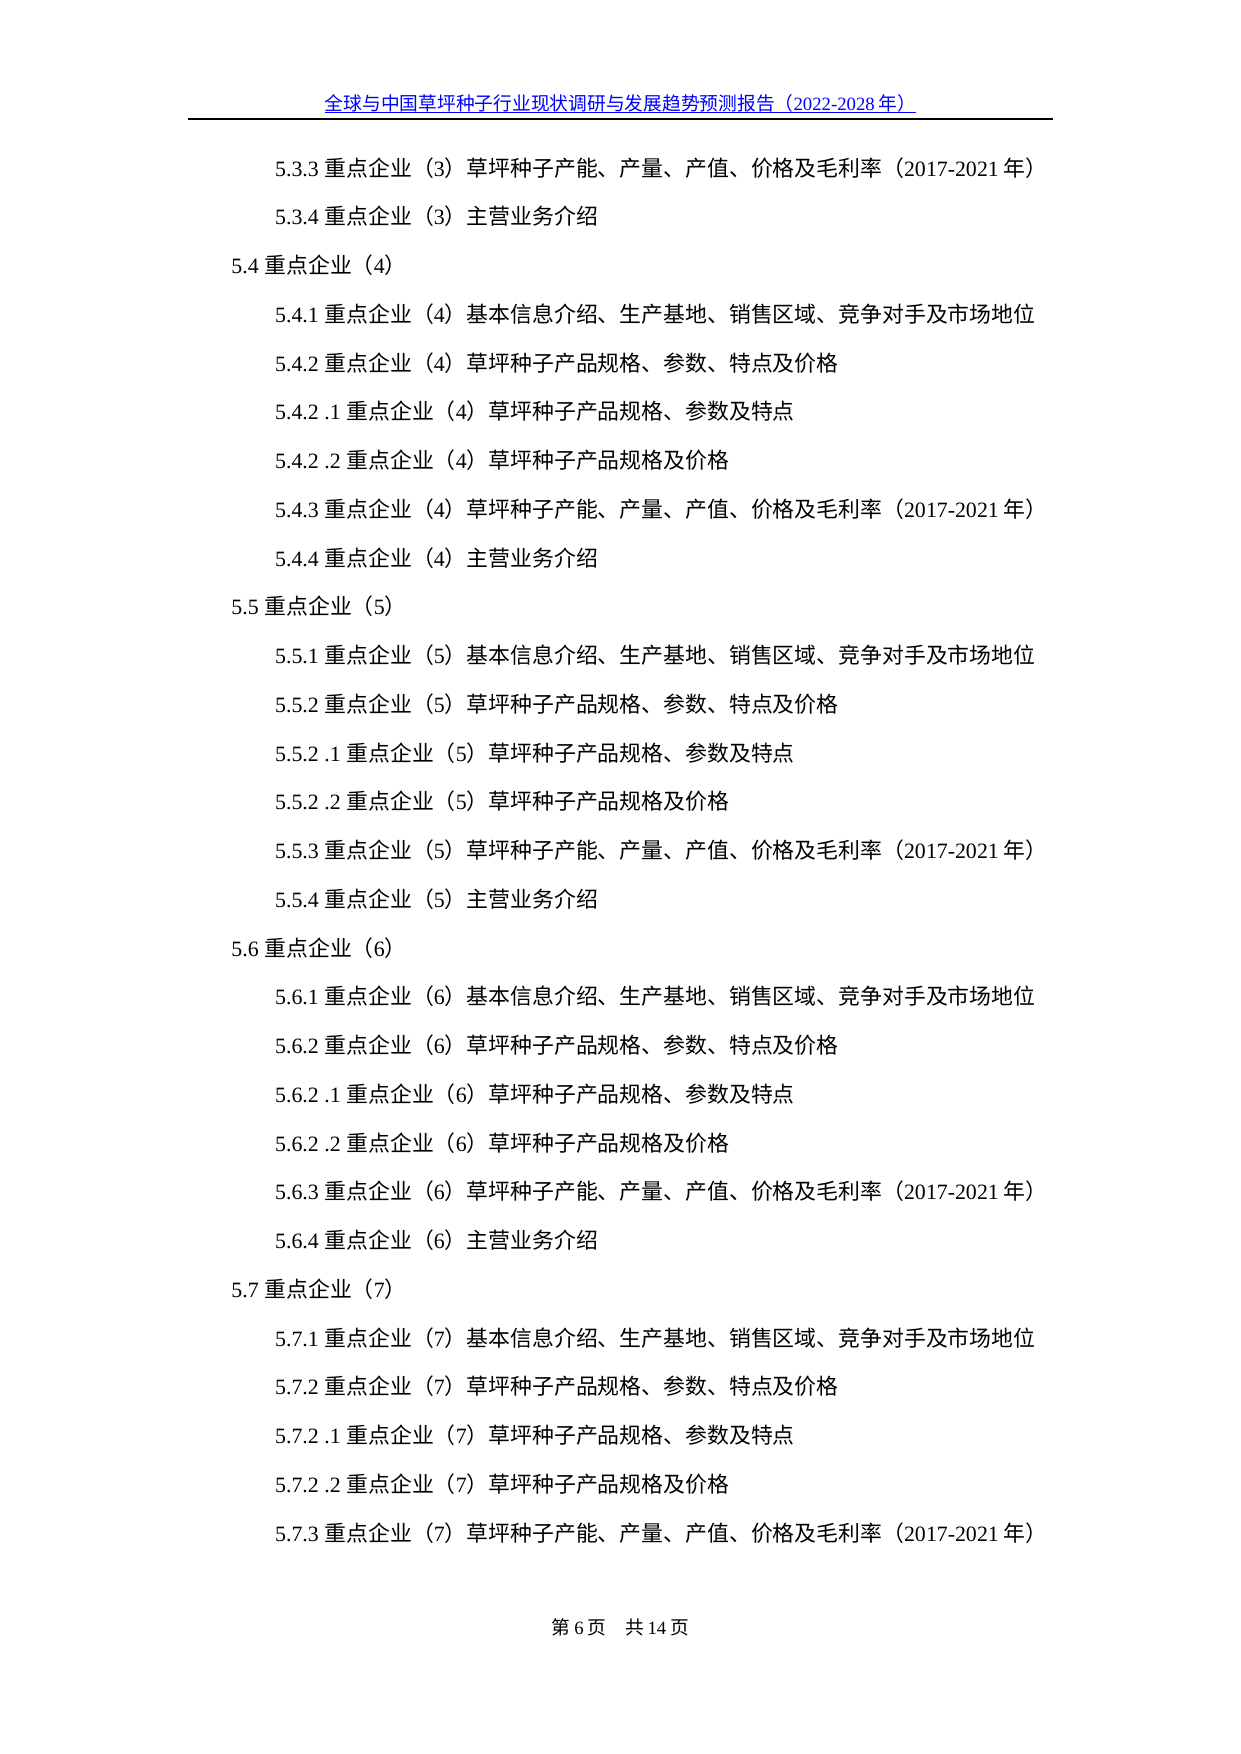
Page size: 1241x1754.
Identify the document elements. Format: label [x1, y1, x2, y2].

text [187, 150, 1053, 1548]
